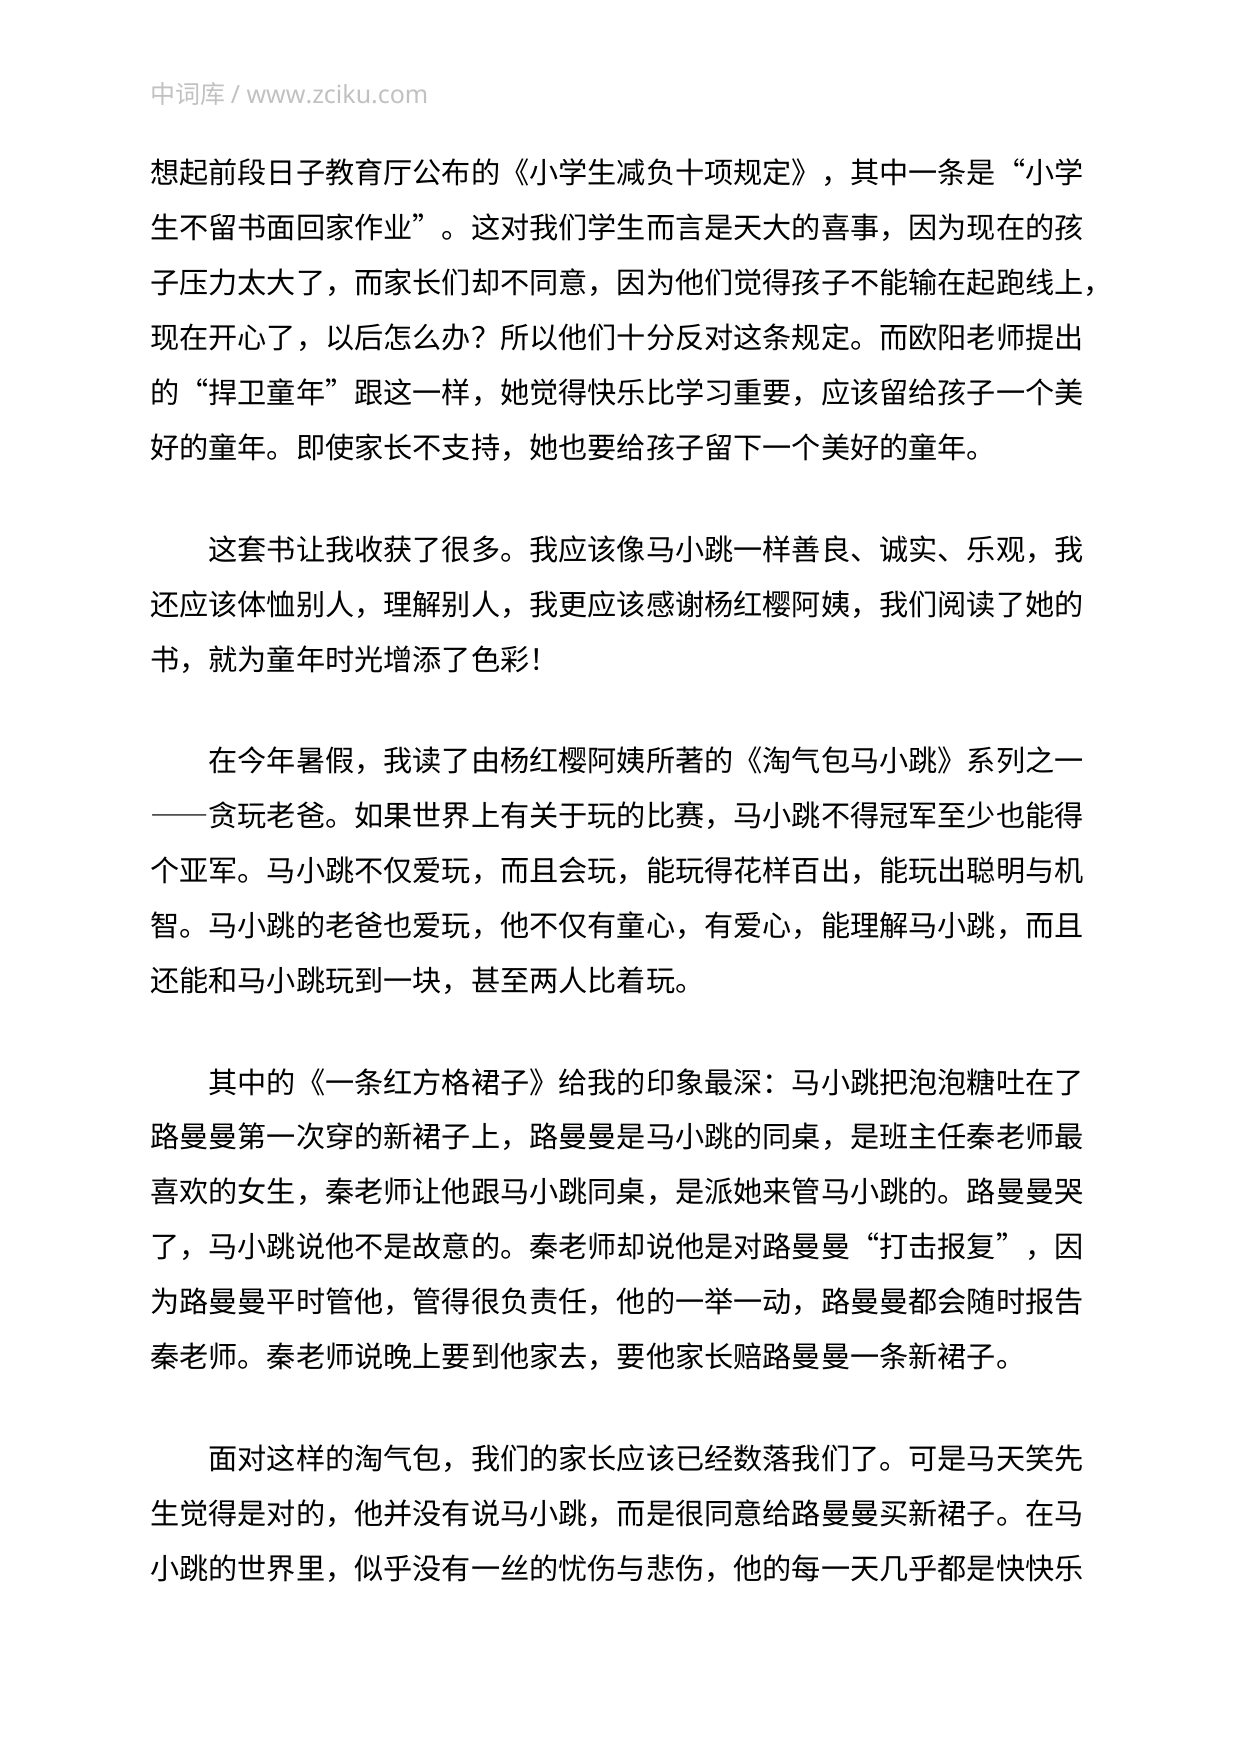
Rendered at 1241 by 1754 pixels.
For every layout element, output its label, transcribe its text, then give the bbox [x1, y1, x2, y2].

text 这套书让我收获了很多。我应该像马小跳一样善良、诚实、乐观，我还应该体恤别人，理解别人，我更应该感谢杨红樱阿姨，我们阅读了她的书，就为童年时光增添了色彩！ [150, 526, 1090, 678]
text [150, 150, 1090, 467]
text 其中的《一条红方格裙子》给我的印象最深：马小跳把泡泡糖吐在了路曼曼第一次穿的新裙子上，路曼曼是马小跳的同桌，是班主任秦老师最喜欢的女生，秦老师让他跟马小跳同桌，是派她来管马小跳的。路曼曼哭了，马小跳说他不是故意的。秦老师却说他是对路曼曼“打击报复”，因为路曼曼平时管他，管得很负责任，他的一举一动，路曼曼都会随时报告秦老师。秦老师说晚上要到他家去，要他家长赔路曼曼一条新裙子。 [150, 1059, 1090, 1376]
text 在今年暑假，我读了由杨红樱阿姨所著的《淘气包马小跳》系列之一——贪玩老爸。如果世界上有关于玩的比赛，马小跳不得冠军至少也能得个亚军。马小跳不仅爱玩，而且会玩，能玩得花样百出，能玩出聪明与机智。马小跳的老爸也爱玩，他不仅有童心，有爱心，能理解马小跳，而且还能和马小跳玩到一块，甚至两人比着玩。 [150, 738, 1090, 1000]
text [150, 1435, 1090, 1587]
